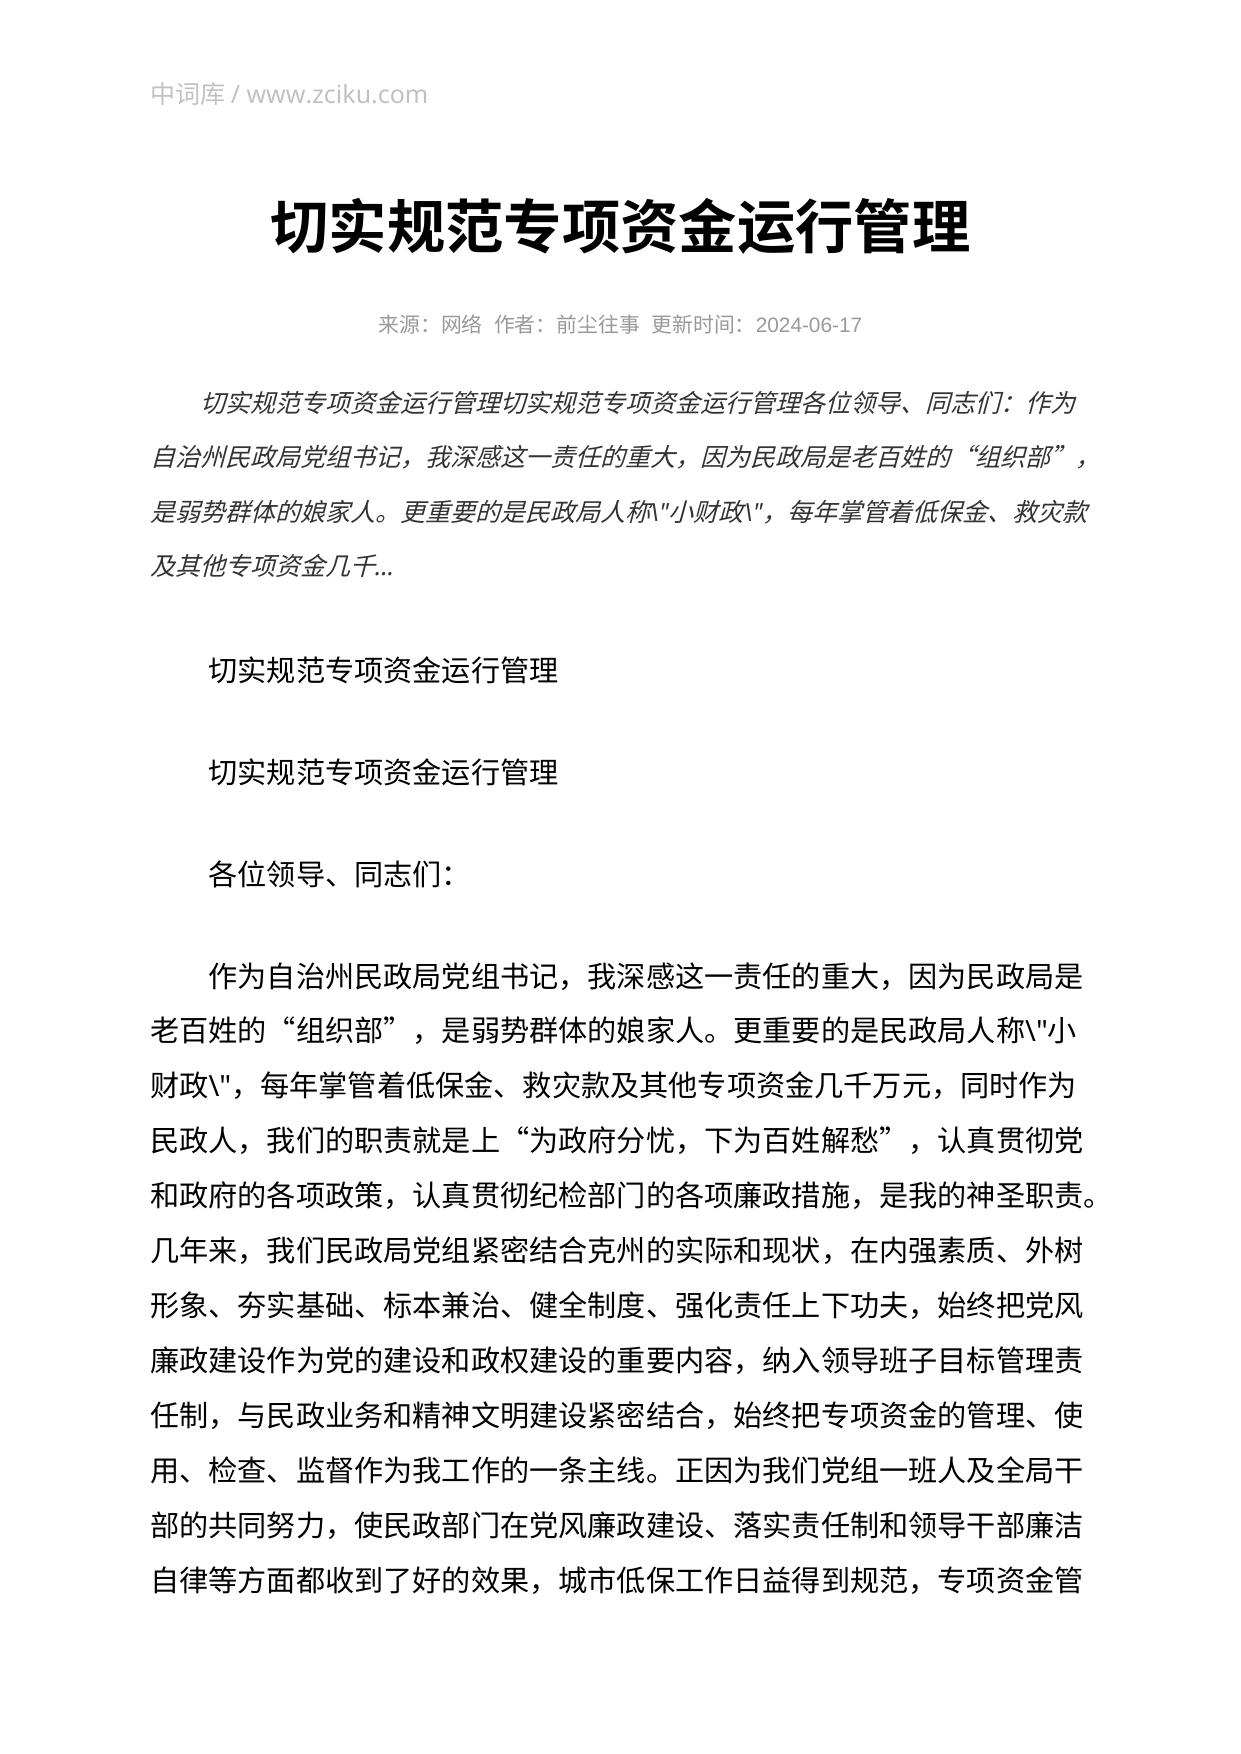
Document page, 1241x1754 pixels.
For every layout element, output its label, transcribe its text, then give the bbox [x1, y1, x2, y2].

text 各位领导、同志们： [150, 851, 1090, 894]
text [150, 953, 1090, 1599]
text 来源：网络 作者：前尘往事 更新时间：2024-06-17 [150, 313, 1090, 337]
text 切实规范专项资金运行管理 [150, 749, 1090, 792]
subtitle 切实规范专项资金运行管理 [150, 181, 1090, 266]
text 切实规范专项资金运行管理切实规范专项资金运行管理各位领导、同志们：作为自治州民政局党组书记，我深感这一责任的重大，因为民政局是老百姓的“组织部”，是弱势群体的娘家人。更重要的是民政局人称\"小财政\"，每年掌管着低保金、救灾款及其他专项资金几千... [150, 383, 1090, 583]
text 切实规范专项资金运行管理 [150, 648, 1090, 690]
